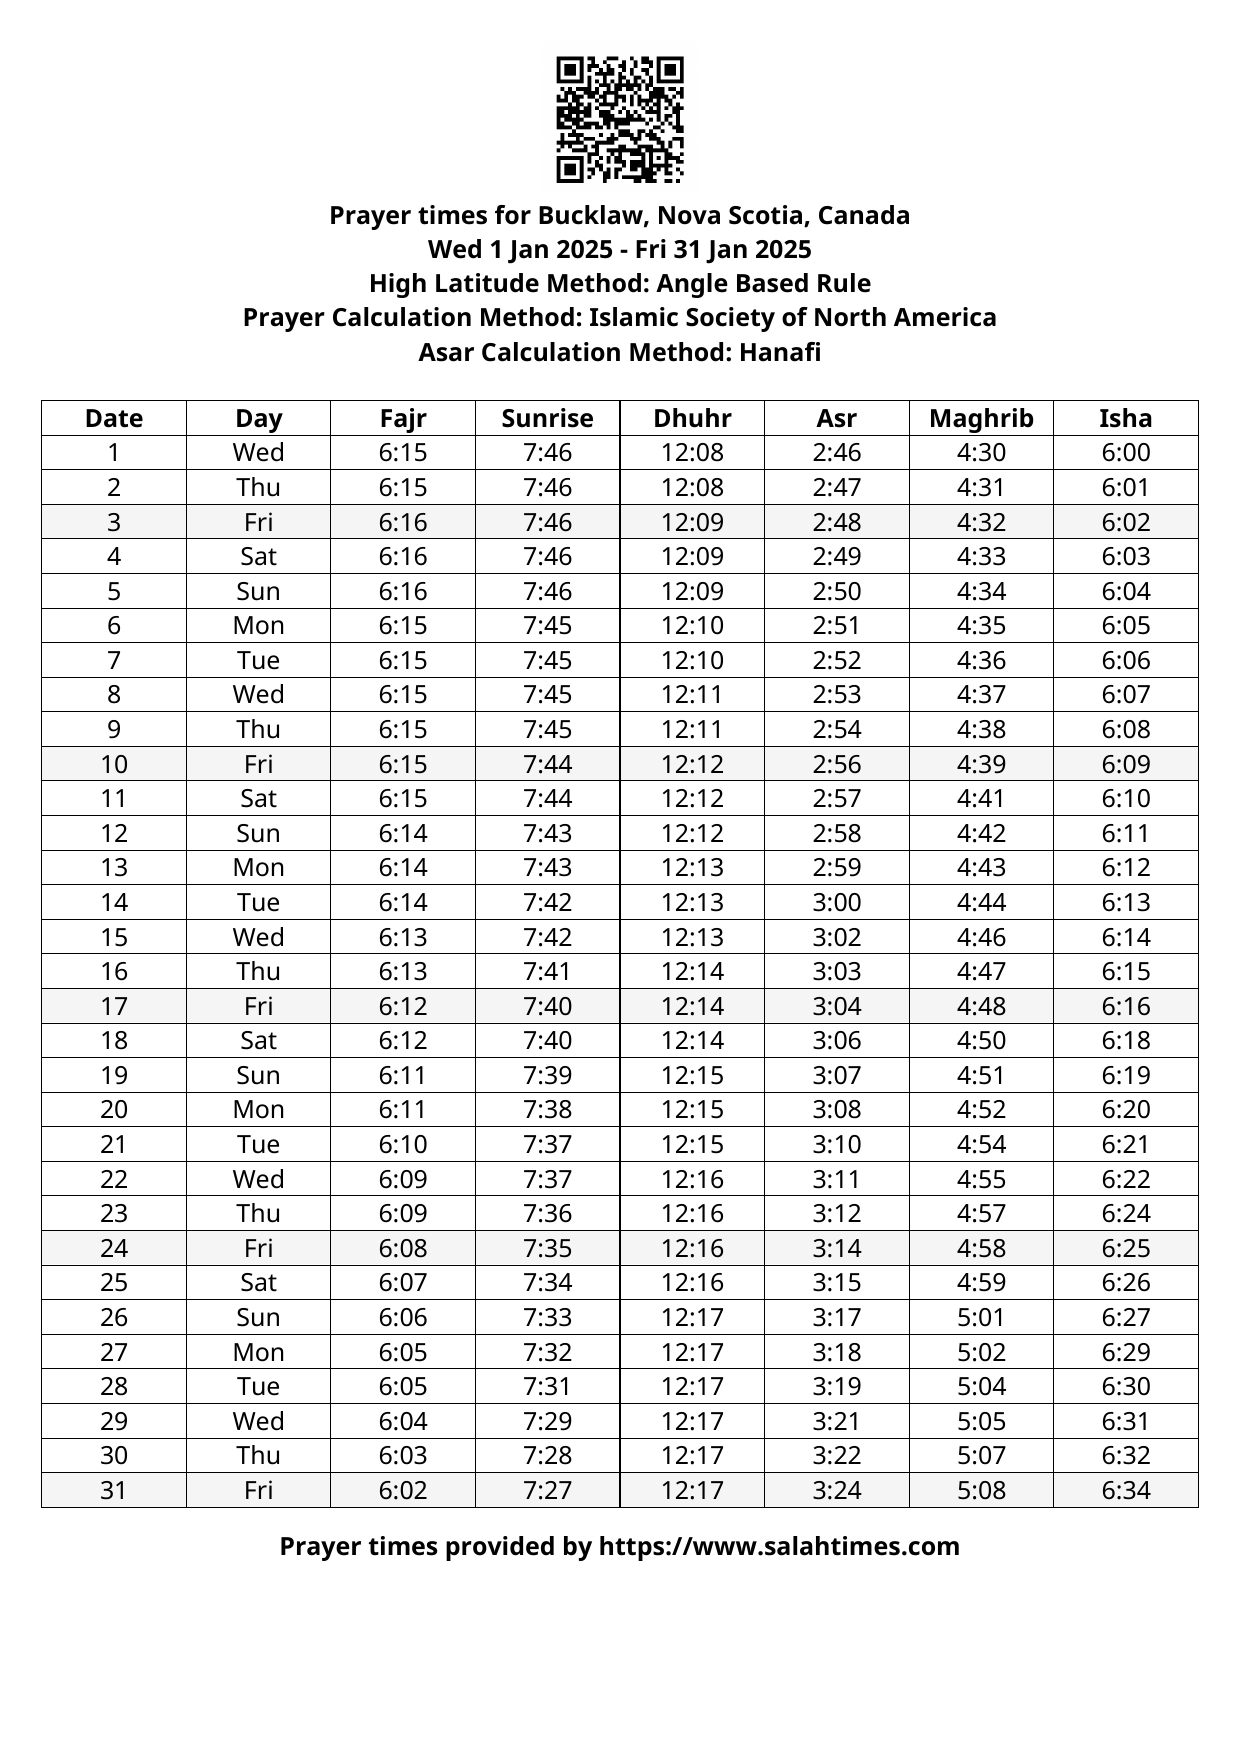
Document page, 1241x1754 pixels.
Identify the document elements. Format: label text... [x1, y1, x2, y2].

table_cell 4:33 [910, 539, 1053, 573]
table_cell 28 [42, 1369, 186, 1403]
table_cell 12:08 [621, 470, 764, 504]
table_cell 12:17 [621, 1300, 764, 1334]
table_cell 5:04 [910, 1369, 1053, 1403]
table_cell 26 [42, 1300, 186, 1334]
table_header Dhuhr [621, 401, 764, 434]
table_cell 24 [42, 1231, 186, 1264]
table_cell 4:58 [910, 1231, 1053, 1264]
table_cell 6:11 [1054, 816, 1198, 849]
table_cell 6:21 [1054, 1127, 1198, 1161]
table_cell 2:50 [765, 574, 909, 607]
table_cell 6:16 [331, 505, 475, 538]
table_cell 3:07 [765, 1058, 909, 1092]
table_cell 30 [42, 1439, 186, 1472]
table_cell 20 [42, 1093, 186, 1126]
table_cell Fri [187, 989, 330, 1022]
table_cell 4:39 [910, 747, 1053, 780]
table_cell 3:17 [765, 1300, 909, 1334]
table_cell 12:13 [621, 920, 764, 953]
table_cell 4:32 [910, 505, 1053, 538]
table_cell 2:56 [765, 747, 909, 780]
table_cell 6:13 [331, 920, 475, 953]
table_cell 12:17 [621, 1369, 764, 1403]
table_cell 7:46 [476, 436, 619, 469]
table_cell Sat [187, 1266, 330, 1299]
table_cell Wed [187, 678, 330, 711]
table_header Date [42, 401, 186, 434]
table_cell 3:24 [765, 1473, 909, 1507]
table_cell 7:36 [476, 1196, 619, 1230]
table_cell 3:08 [765, 1093, 909, 1126]
table_cell Tue [187, 885, 330, 919]
table_cell 6:32 [1054, 1439, 1198, 1472]
table_cell 16 [42, 954, 186, 988]
table_cell 7:44 [476, 747, 619, 780]
text Wed 1 Jan 2025 - Fri 31 Jan 2025 [42, 232, 1198, 266]
table_cell Tue [187, 1127, 330, 1161]
table_cell 7:33 [476, 1300, 619, 1334]
table_cell 2:57 [765, 781, 909, 815]
table_cell 7:43 [476, 816, 619, 849]
table_cell 5:07 [910, 1439, 1053, 1472]
table_cell 29 [42, 1404, 186, 1437]
table_cell 6:02 [1054, 505, 1198, 538]
table_cell 12:16 [621, 1196, 764, 1230]
table_cell 6:25 [1054, 1231, 1198, 1264]
table_cell 6:20 [1054, 1093, 1198, 1126]
table_cell 7:45 [476, 712, 619, 746]
table_cell 19 [42, 1058, 186, 1092]
table_cell 3 [42, 505, 186, 538]
table_cell 17 [42, 989, 186, 1022]
table_cell 4:55 [910, 1162, 1053, 1195]
table_cell 6:05 [331, 1369, 475, 1403]
table_cell 7:46 [476, 574, 619, 607]
table_cell 4:57 [910, 1196, 1053, 1230]
table_cell 12:17 [621, 1473, 764, 1507]
table_cell 7:46 [476, 539, 619, 573]
table_cell 2:48 [765, 505, 909, 538]
table_cell Thu [187, 1196, 330, 1230]
table_cell 2:52 [765, 643, 909, 677]
table_cell 13 [42, 851, 186, 884]
table_header Fajr [331, 401, 475, 434]
table_cell 2:46 [765, 436, 909, 469]
table_cell Wed [187, 1162, 330, 1195]
table_cell 31 [42, 1473, 186, 1507]
table_cell Thu [187, 712, 330, 746]
table_cell 6:07 [331, 1266, 475, 1299]
table_cell 12 [42, 816, 186, 849]
table_cell 6:14 [1054, 920, 1198, 953]
table_cell 12:11 [621, 678, 764, 711]
table_cell 7:46 [476, 470, 619, 504]
table_cell 4:48 [910, 989, 1053, 1022]
table_cell Wed [187, 1404, 330, 1437]
table_cell Wed [187, 436, 330, 469]
table_cell 7:37 [476, 1162, 619, 1195]
table_cell 6:16 [331, 574, 475, 607]
table_cell 2:58 [765, 816, 909, 849]
table_cell 6:11 [331, 1093, 475, 1126]
table_cell 7:31 [476, 1369, 619, 1403]
table_cell 6:13 [331, 954, 475, 988]
table_cell 4:38 [910, 712, 1053, 746]
table_cell 7:29 [476, 1404, 619, 1437]
table_cell Tue [187, 1369, 330, 1403]
table_cell 23 [42, 1196, 186, 1230]
table_cell 12:17 [621, 1404, 764, 1437]
table_cell 4:30 [910, 436, 1053, 469]
table_cell 2:47 [765, 470, 909, 504]
table_cell 6:09 [331, 1196, 475, 1230]
table_cell Fri [187, 1231, 330, 1264]
table_cell 4:43 [910, 851, 1053, 884]
table_cell 12:15 [621, 1058, 764, 1092]
table_cell 3:15 [765, 1266, 909, 1299]
table_cell 12:16 [621, 1162, 764, 1195]
table_cell 6:15 [331, 712, 475, 746]
table_cell Sat [187, 539, 330, 573]
table_cell 6:03 [1054, 539, 1198, 573]
table_cell 6:01 [1054, 470, 1198, 504]
table_cell 6:12 [1054, 851, 1198, 884]
table_cell 3:14 [765, 1231, 909, 1264]
table_cell 6:04 [331, 1404, 475, 1437]
table_cell 15 [42, 920, 186, 953]
picture [542, 41, 699, 198]
table_cell 7:46 [476, 505, 619, 538]
table_cell 2 [42, 470, 186, 504]
table_cell 7:35 [476, 1231, 619, 1264]
table_cell 12:08 [621, 436, 764, 469]
table_cell Sat [187, 781, 330, 815]
table_cell 6:14 [331, 816, 475, 849]
table_cell 4 [42, 539, 186, 573]
table_cell 6:14 [331, 851, 475, 884]
table_cell 6:15 [331, 436, 475, 469]
table_cell 7:41 [476, 954, 619, 988]
table_cell 7:40 [476, 989, 619, 1022]
table_cell Sat [187, 1024, 330, 1057]
text High Latitude Method: Angle Based Rule [42, 266, 1198, 300]
table_cell Sun [187, 816, 330, 849]
table_cell 5 [42, 574, 186, 607]
text Prayer times provided by https://www.salahtimes.com [42, 1528, 1198, 1563]
table_cell 4:36 [910, 643, 1053, 677]
table_cell 3:12 [765, 1196, 909, 1230]
table_cell 10 [42, 747, 186, 780]
table_cell 3:19 [765, 1369, 909, 1403]
table_cell 6:15 [331, 678, 475, 711]
table_cell 12:15 [621, 1127, 764, 1161]
table_cell 6:14 [331, 885, 475, 919]
table_cell 12:14 [621, 954, 764, 988]
table_cell 6:05 [1054, 609, 1198, 642]
table_cell 12:15 [621, 1093, 764, 1126]
table_cell 7:40 [476, 1024, 619, 1057]
table_cell 6:16 [331, 539, 475, 573]
table_cell 6:16 [1054, 989, 1198, 1022]
table_cell 6:12 [331, 1024, 475, 1057]
table_cell 4:47 [910, 954, 1053, 988]
table_cell 11 [42, 781, 186, 815]
table_cell 6:24 [1054, 1196, 1198, 1230]
table_cell 6:04 [1054, 574, 1198, 607]
table_cell 3:00 [765, 885, 909, 919]
table_cell 6:06 [331, 1300, 475, 1334]
table_cell Fri [187, 505, 330, 538]
table_cell 12:14 [621, 989, 764, 1022]
table_cell 22 [42, 1162, 186, 1195]
table_header Asr [765, 401, 909, 434]
table_cell 6:09 [331, 1162, 475, 1195]
table_cell 12:13 [621, 885, 764, 919]
table_cell 6 [42, 609, 186, 642]
table_cell 6:10 [331, 1127, 475, 1161]
table_cell 12:11 [621, 712, 764, 746]
table_cell 4:51 [910, 1058, 1053, 1092]
table_cell 7:28 [476, 1439, 619, 1472]
table_cell 12:17 [621, 1335, 764, 1368]
table_cell 6:31 [1054, 1404, 1198, 1437]
table_cell 12:09 [621, 505, 764, 538]
table_cell 3:02 [765, 920, 909, 953]
table_cell 1 [42, 436, 186, 469]
table_cell 4:35 [910, 609, 1053, 642]
table_cell 3:06 [765, 1024, 909, 1057]
table_cell Thu [187, 470, 330, 504]
table_cell 2:53 [765, 678, 909, 711]
table_cell 8 [42, 678, 186, 711]
table_cell 2:49 [765, 539, 909, 573]
table_cell 6:06 [1054, 643, 1198, 677]
table_cell 6:22 [1054, 1162, 1198, 1195]
table_cell 7:42 [476, 920, 619, 953]
table_cell 6:08 [331, 1231, 475, 1264]
table_cell 6:12 [331, 989, 475, 1022]
table_cell 2:51 [765, 609, 909, 642]
table_cell 25 [42, 1266, 186, 1299]
table_cell 6:07 [1054, 678, 1198, 711]
table_cell 4:59 [910, 1266, 1053, 1299]
table_cell 4:41 [910, 781, 1053, 815]
table_cell 4:54 [910, 1127, 1053, 1161]
table_cell 12:12 [621, 816, 764, 849]
table_cell 6:26 [1054, 1266, 1198, 1299]
table_cell 4:44 [910, 885, 1053, 919]
table_cell 3:22 [765, 1439, 909, 1472]
table_cell 4:34 [910, 574, 1053, 607]
table_cell 4:50 [910, 1024, 1053, 1057]
table_cell Mon [187, 1093, 330, 1126]
table_cell 5:08 [910, 1473, 1053, 1507]
table_header Sunrise [476, 401, 619, 434]
table_cell 7 [42, 643, 186, 677]
table_cell 7:45 [476, 609, 619, 642]
table_cell 12:14 [621, 1024, 764, 1057]
table_cell 3:18 [765, 1335, 909, 1368]
table_cell 7:34 [476, 1266, 619, 1299]
table_cell 4:52 [910, 1093, 1053, 1126]
table_cell 6:15 [331, 643, 475, 677]
text Asar Calculation Method: Hanafi [42, 334, 1198, 368]
table_cell Sun [187, 574, 330, 607]
table_cell 6:30 [1054, 1369, 1198, 1403]
table_cell 3:21 [765, 1404, 909, 1437]
table_cell 21 [42, 1127, 186, 1161]
table_cell 6:15 [331, 470, 475, 504]
table_cell 6:27 [1054, 1300, 1198, 1334]
table_cell Wed [187, 920, 330, 953]
table_cell 6:15 [331, 747, 475, 780]
table_cell 7:45 [476, 678, 619, 711]
table_cell 6:18 [1054, 1024, 1198, 1057]
table_cell 7:39 [476, 1058, 619, 1092]
table_cell 12:10 [621, 643, 764, 677]
table_cell 7:42 [476, 885, 619, 919]
table_header Isha [1054, 401, 1198, 434]
table_cell 6:15 [1054, 954, 1198, 988]
table_cell 12:09 [621, 539, 764, 573]
table_cell 7:32 [476, 1335, 619, 1368]
table_cell 12:13 [621, 851, 764, 884]
table_cell 2:59 [765, 851, 909, 884]
table_cell 6:11 [331, 1058, 475, 1092]
table_cell 4:46 [910, 920, 1053, 953]
table_cell 6:34 [1054, 1473, 1198, 1507]
table_cell 6:15 [331, 781, 475, 815]
table_cell 6:19 [1054, 1058, 1198, 1092]
table_cell 18 [42, 1024, 186, 1057]
table_cell Mon [187, 1335, 330, 1368]
table_cell 6:00 [1054, 436, 1198, 469]
table_cell 14 [42, 885, 186, 919]
table_cell Mon [187, 851, 330, 884]
table_cell 5:01 [910, 1300, 1053, 1334]
table_cell 4:37 [910, 678, 1053, 711]
table_cell 12:12 [621, 781, 764, 815]
table_cell 12:10 [621, 609, 764, 642]
table_cell 6:13 [1054, 885, 1198, 919]
table_cell 12:12 [621, 747, 764, 780]
table_cell 4:42 [910, 816, 1053, 849]
table_cell 3:11 [765, 1162, 909, 1195]
table_cell 7:38 [476, 1093, 619, 1126]
table_cell 6:15 [331, 609, 475, 642]
table_cell 6:08 [1054, 712, 1198, 746]
table_cell 12:16 [621, 1231, 764, 1264]
table_cell 3:03 [765, 954, 909, 988]
table_cell 12:17 [621, 1439, 764, 1472]
table_header Day [187, 401, 330, 434]
table_cell Thu [187, 954, 330, 988]
text Prayer times for Bucklaw, Nova Scotia, Canada [42, 198, 1198, 232]
table_cell 4:31 [910, 470, 1053, 504]
text Prayer Calculation Method: Islamic Society of North America [42, 300, 1198, 334]
table_cell 7:37 [476, 1127, 619, 1161]
table_cell 7:27 [476, 1473, 619, 1507]
table_cell 5:05 [910, 1404, 1053, 1437]
table_cell 3:04 [765, 989, 909, 1022]
table_cell 6:09 [1054, 747, 1198, 780]
table_cell 5:02 [910, 1335, 1053, 1368]
table_header Maghrib [910, 401, 1053, 434]
table_cell 7:45 [476, 643, 619, 677]
table_cell 6:05 [331, 1335, 475, 1368]
table_cell Sun [187, 1058, 330, 1092]
table_cell 6:29 [1054, 1335, 1198, 1368]
table_cell 6:10 [1054, 781, 1198, 815]
table_cell Mon [187, 609, 330, 642]
table_cell 12:16 [621, 1266, 764, 1299]
table_cell Tue [187, 643, 330, 677]
table_cell Thu [187, 1439, 330, 1472]
table_cell 6:03 [331, 1439, 475, 1472]
table_cell 2:54 [765, 712, 909, 746]
table_cell Sun [187, 1300, 330, 1334]
table_cell Fri [187, 1473, 330, 1507]
table_cell 7:43 [476, 851, 619, 884]
table_cell 12:09 [621, 574, 764, 607]
table_cell 27 [42, 1335, 186, 1368]
table_cell 7:44 [476, 781, 619, 815]
table_cell 3:10 [765, 1127, 909, 1161]
table_cell Fri [187, 747, 330, 780]
table_cell 9 [42, 712, 186, 746]
table_cell 6:02 [331, 1473, 475, 1507]
